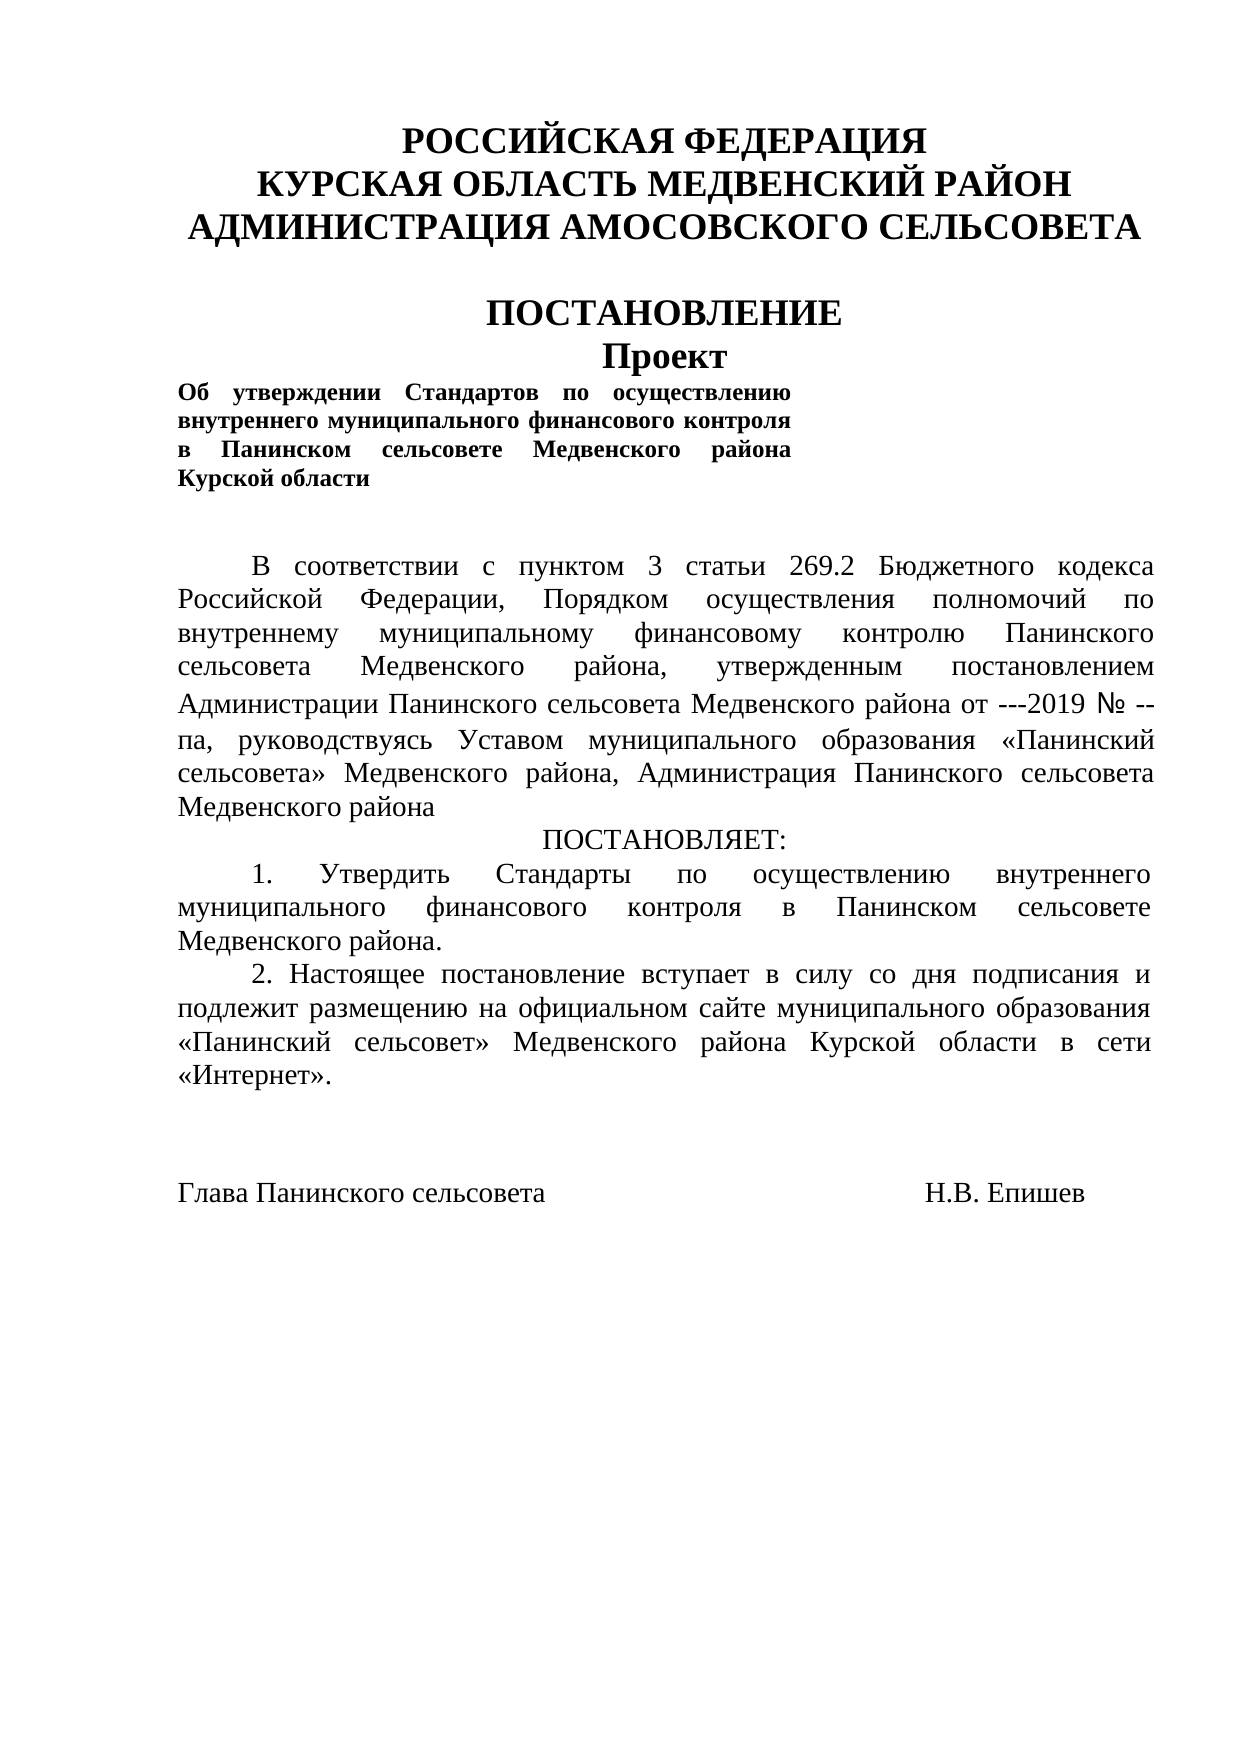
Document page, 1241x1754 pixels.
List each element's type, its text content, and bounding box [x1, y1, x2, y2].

text АДМИНИСТРАЦИЯ АМОСОВСКОГО СЕЛЬСОВЕТА [177, 204, 1152, 247]
text ПОСТАНОВЛЯЕТ: [177, 822, 1152, 856]
text Глава Панинского сельсовета Н.В. Епишев [177, 1175, 1152, 1208]
text Об утверждении Стандартов по осуществлению внутреннего муниципального финансового контроля в Панинском сельсовете Медвенского района Курской области [177, 377, 791, 492]
text ПОСТАНОВЛЕНИЕ [177, 291, 1152, 334]
text 2. Настоящее постановление вступает в силу со дня подписания и подлежит размещению на официальном сайте муниципального образования «Панинский сельсовет» Медвенского района Курской области в сети «Интернет». [177, 957, 1152, 1091]
text В соответствии с пунктом 3 статьи 269.2 Бюджетного кодекса Российской Федерации, Порядком осуществления полномочий по внутреннему муниципальному финансовому контролю Панинского сельсовета Медвенского района, утвержденным постановлением Администрации Панинского сельсовета Медвенского района от ---2019 № --па, руководствуясь Уставом муниципального образования «Панинский сельсовета» Медвенского района, Администрация Панинского сельсовета Медвенского района [177, 548, 1155, 822]
text РОССИЙСКАЯ ФЕДЕРАЦИЯ [177, 118, 1152, 161]
text КУРСКАЯ ОБЛАСТЬ МЕДВЕНСКИЙ РАЙОН [177, 161, 1152, 204]
text Проект [177, 334, 1152, 377]
text 1. Утвердить Стандарты по осуществлению внутреннего муниципального финансового контроля в Панинском сельсовете Медвенского района. [177, 856, 1152, 957]
